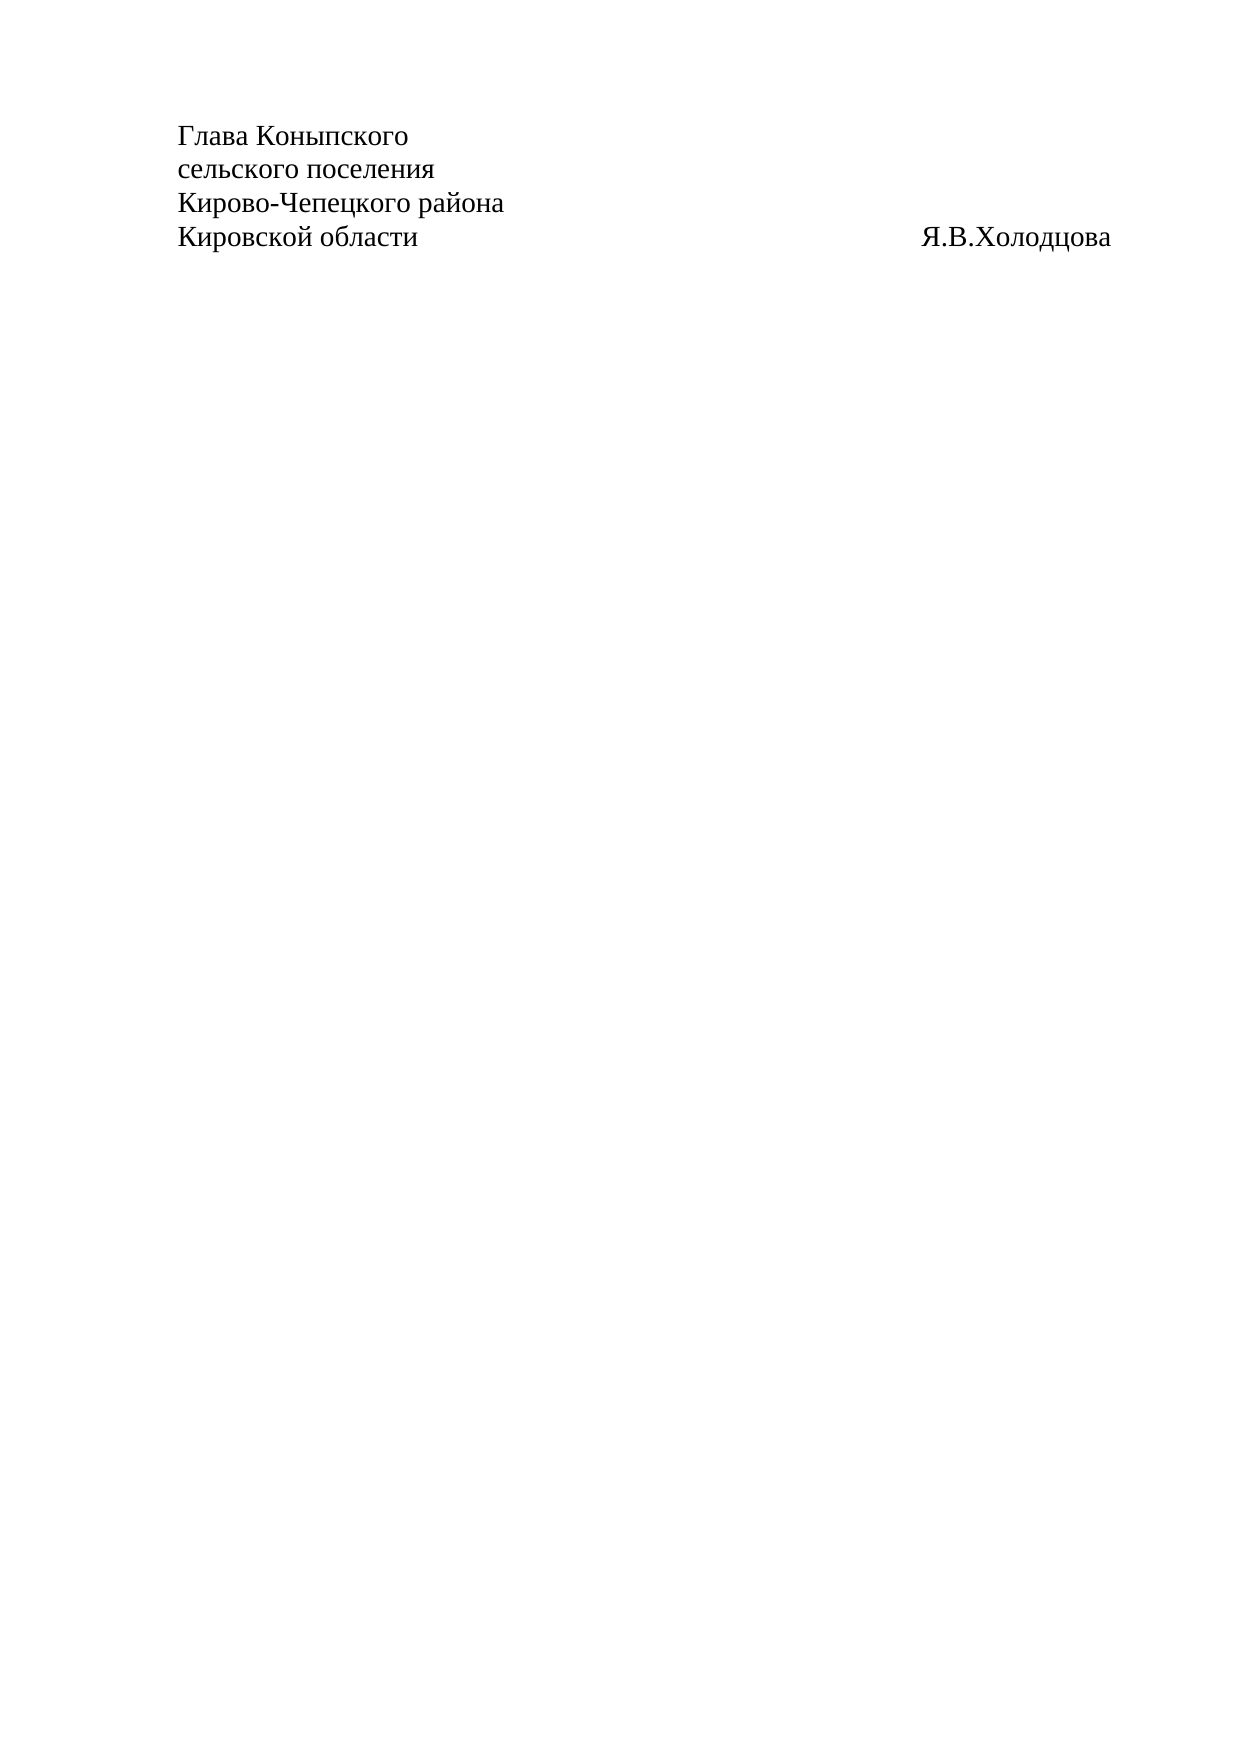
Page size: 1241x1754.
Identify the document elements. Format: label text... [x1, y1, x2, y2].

text Кировской области Я.В.Холодцова [177, 219, 1152, 252]
text Кирово-Чепецкого района [177, 185, 1152, 219]
text Глава Коныпского [177, 118, 1152, 152]
text сельского поселения [177, 152, 1152, 185]
